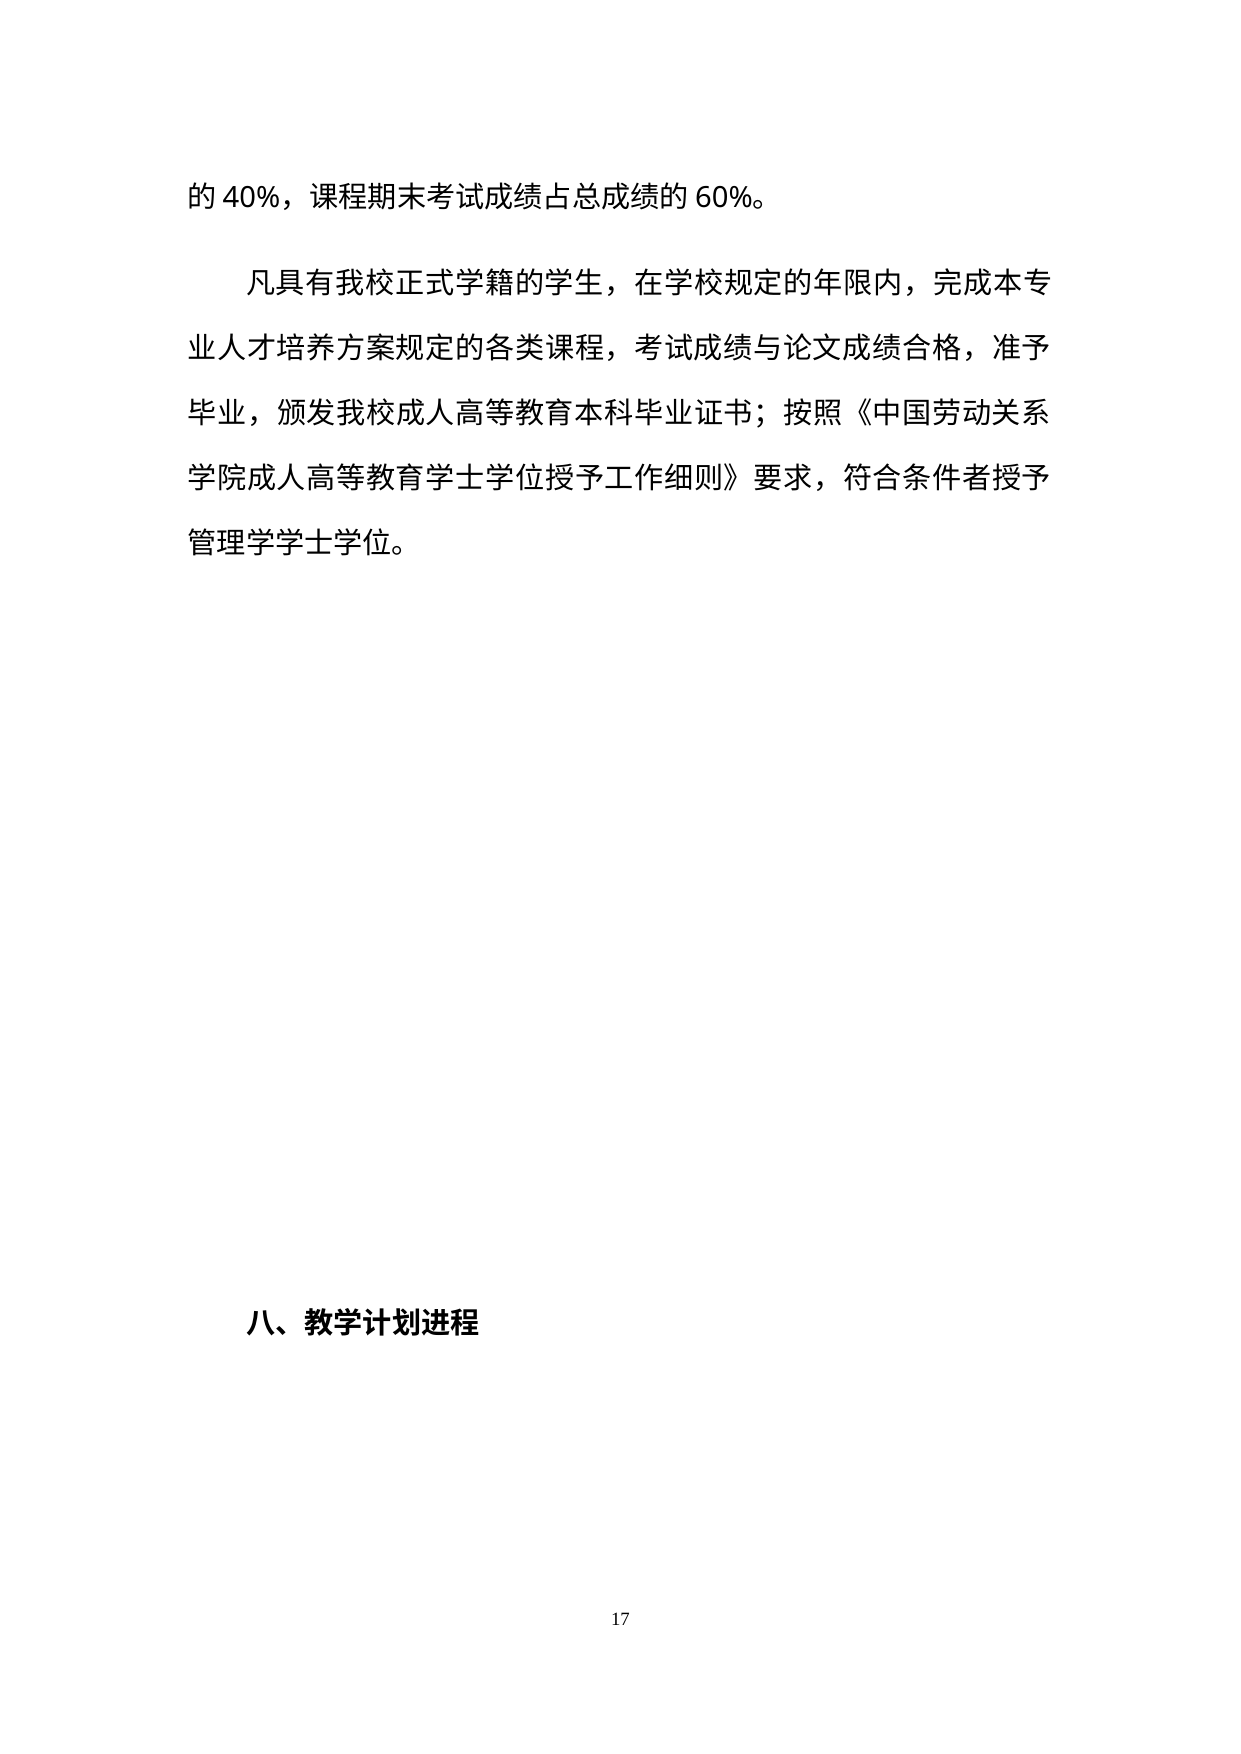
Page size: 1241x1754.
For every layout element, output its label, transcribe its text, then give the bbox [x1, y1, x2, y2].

text 凡具有我校正式学籍的学生，在学校规定的年限内，完成本专业人才培养方案规定的各类课程，考试成绩与论文成绩合格，准予毕业，颁发我校成人高等教育本科毕业证书；按照《中国劳动关系学院成人高等教育学士学位授予工作细则》要求，符合条件者授予管理学学士学位。 [187, 248, 1053, 573]
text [187, 162, 1053, 227]
text 八、教学计划进程 [187, 1288, 1053, 1353]
